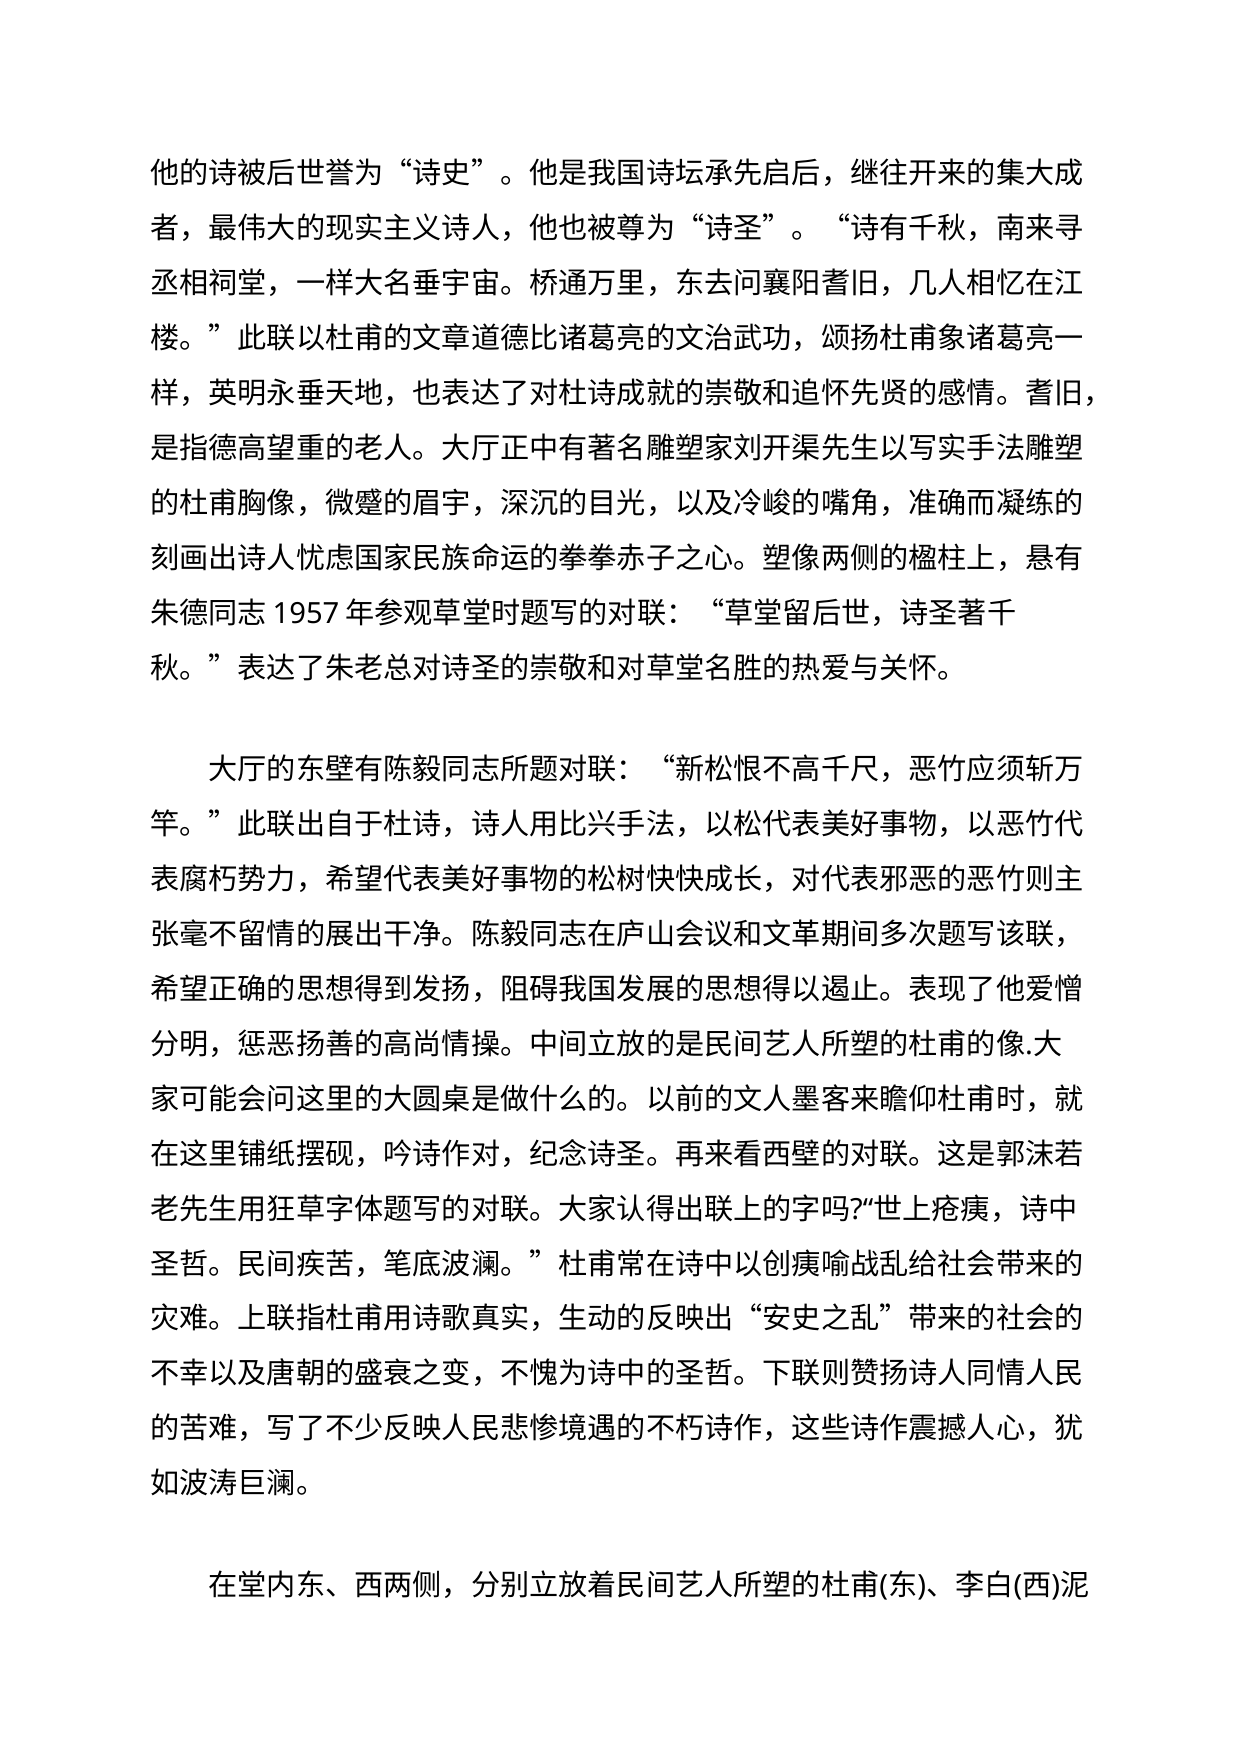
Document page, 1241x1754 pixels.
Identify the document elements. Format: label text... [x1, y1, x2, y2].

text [150, 1562, 1090, 1604]
text 大厅的东壁有陈毅同志所题对联：“新松恨不高千尺，恶竹应须斩万竿。”此联出自于杜诗，诗人用比兴手法，以松代表美好事物，以恶竹代表腐朽势力，希望代表美好事物的松树快快成长，对代表邪恶的恶竹则主张毫不留情的展出干净。陈毅同志在庐山会议和文革期间多次题写该联，希望正确的思想得到发扬，阻碍我国发展的思想得以遏止。表现了他爱憎分明，惩恶扬善的高尚情操。中间立放的是民间艺人所塑的杜甫的像.大家可能会问这里的大圆桌是做什么的。以前的文人墨客来瞻仰杜甫时，就在这里铺纸摆砚，吟诗作对，纪念诗圣。再来看西壁的对联。这是郭沫若老先生用狂草字体题写的对联。大家认得出联上的字吗?“世上疮痍，诗中圣哲。民间疾苦，笔底波澜。”杜甫常在诗中以创痍喻战乱给社会带来的灾难。上联指杜甫用诗歌真实，生动的反映出“安史之乱”带来的社会的不幸以及唐朝的盛衰之变，不愧为诗中的圣哲。下联则赞扬诗人同情人民的苦难，写了不少反映人民悲惨境遇的不朽诗作，这些诗作震撼人心，犹如波涛巨澜。 [150, 746, 1090, 1502]
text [150, 150, 1090, 686]
